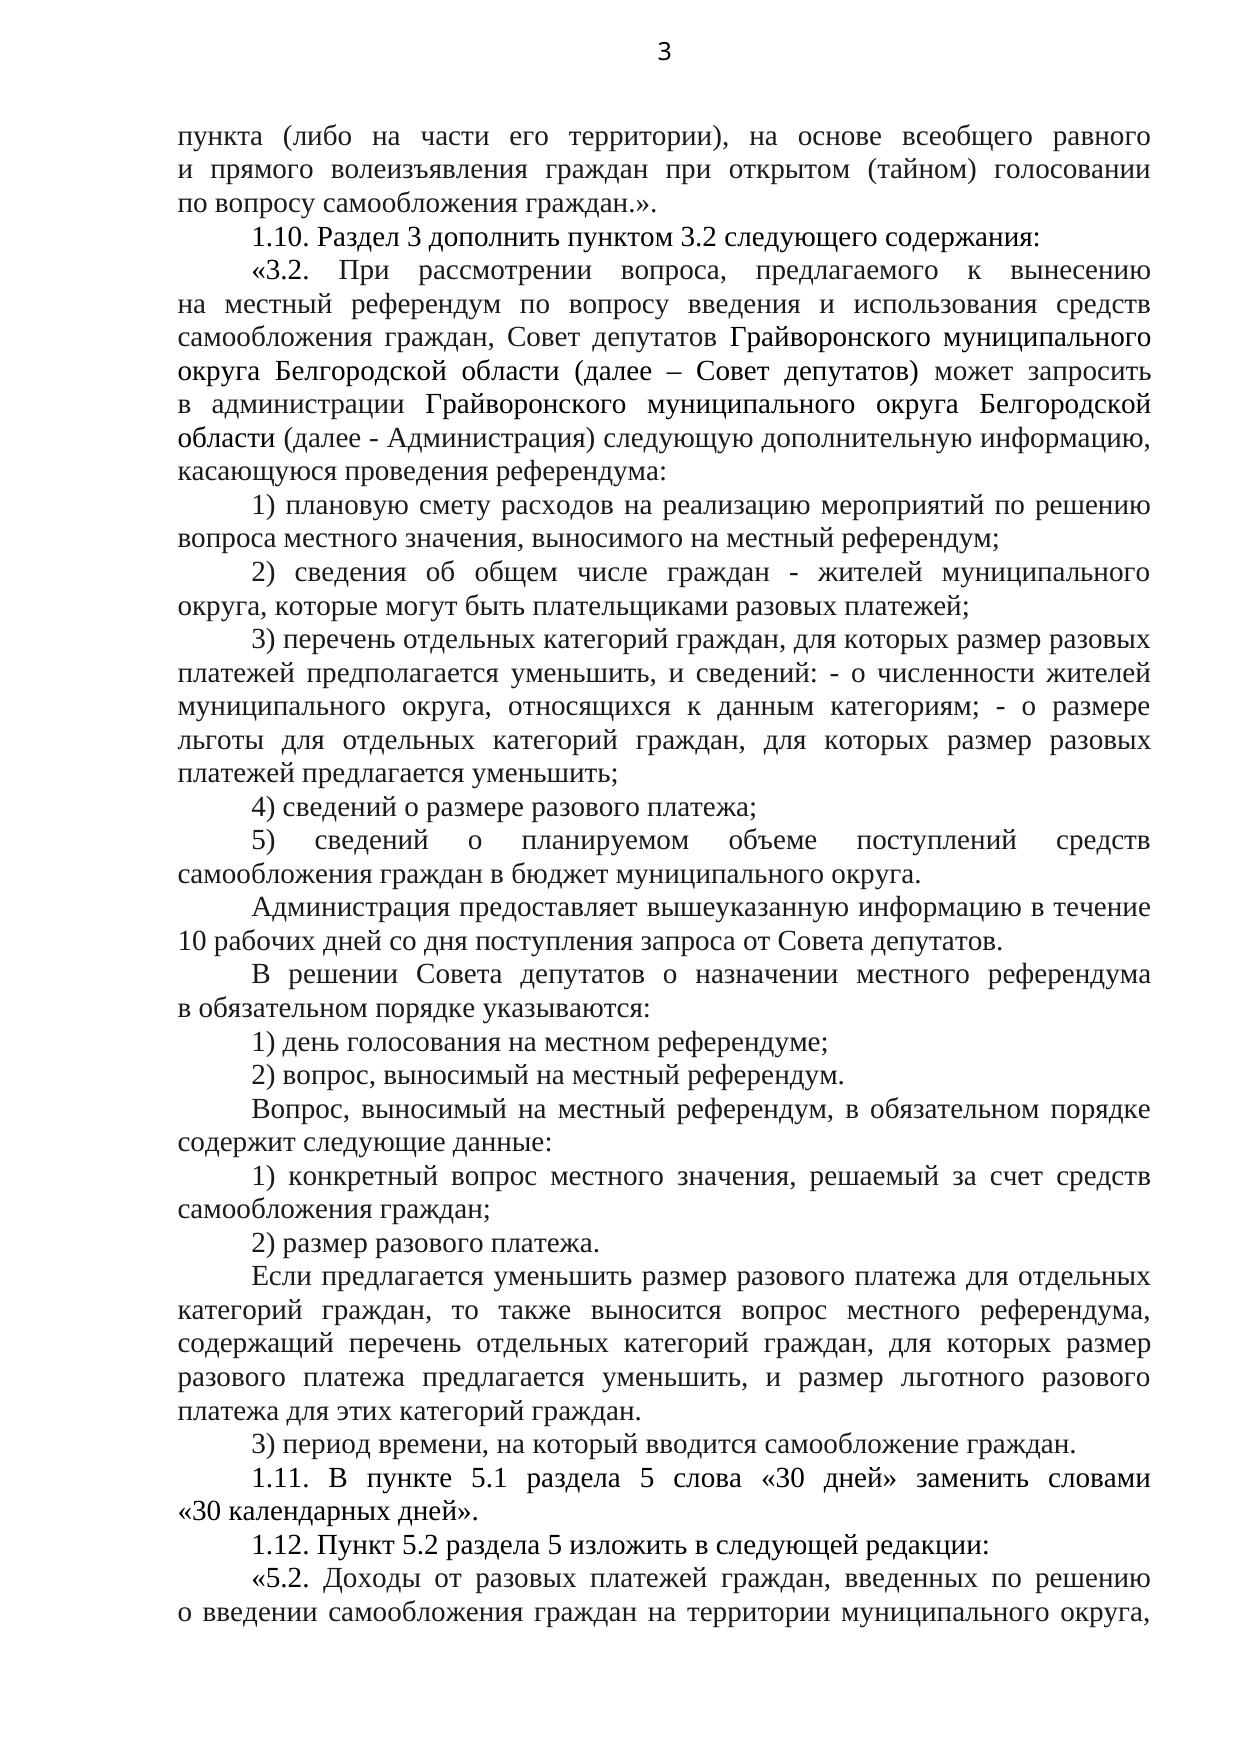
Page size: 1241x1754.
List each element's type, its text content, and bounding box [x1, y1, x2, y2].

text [177, 118, 1152, 219]
text 1) плановую смету расходов на реализацию мероприятий по решению вопроса местного значения, выносимого на местный референдум; [177, 487, 1152, 554]
text 5) сведений о планируемом объеме поступлений средств самообложения граждан в бюджет муниципального округа. [177, 822, 1152, 889]
text В решении Совета депутатов о назначении местного референдума в обязательном порядке указываются: [177, 957, 1152, 1024]
text Администрация предоставляет вышеуказанную информацию в течение 10 рабочих дней со дня поступления запроса от Совета депутатов. [177, 889, 1152, 957]
text 3) перечень отдельных категорий граждан, для которых размер разовых платежей предполагается уменьшить, и сведений: - о численности жителей муниципального округа, относящихся к данным категориям; - о размере льготы для отдельных категорий граждан, для которых размер разовых платежей предлагается уменьшить; [177, 621, 1152, 789]
text 1) конкретный вопрос местного значения, решаемый за счет средств самообложения граждан; [177, 1158, 1152, 1225]
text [177, 1560, 1152, 1627]
text «3.2. При рассмотрении вопроса, предлагаемого к вынесению на местный референдум по вопросу введения и использования средств самообложения граждан, Совет депутатов Грайворонского муниципального округа Белгородской области (далее – Совет депутатов) может запросить в администрации Грайворонского муниципального округа Белгородской области (далее - Администрация) следующую дополнительную информацию, касающуюся проведения референдума: [177, 252, 1152, 487]
text 3) период времени, на который вводится самообложение граждан. [177, 1426, 1152, 1460]
text 1.11. В пункте 5.1 раздела 5 слова «30 дней» заменить словами «30 календарных дней». [177, 1460, 1152, 1527]
text 2) сведения об общем числе граждан - жителей муниципального округа, которые могут быть плательщиками разовых платежей; [177, 554, 1152, 621]
text 2) размер разового платежа. [177, 1225, 1152, 1258]
text Вопрос, выносимый на местный референдум, в обязательном порядке содержит следующие данные: [177, 1091, 1152, 1158]
text Если предлагается уменьшить размер разового платежа для отдельных категорий граждан, то также выносится вопрос местного референдума, содержащий перечень отдельных категорий граждан, для которых размер разового платежа предлагается уменьшить, и размер льготного разового платежа для этих категорий граждан. [177, 1258, 1152, 1426]
text 2) вопрос, выносимый на местный референдум. [177, 1057, 1152, 1091]
text 4) сведений о размере разового платежа; [177, 789, 1152, 822]
text 1) день голосования на местном референдуме; [177, 1024, 1152, 1057]
text 1.12. Пункт 5.2 раздела 5 изложить в следующей редакции: [177, 1527, 1152, 1560]
text 1.10. Раздел 3 дополнить пунктом 3.2 следующего содержания: [177, 219, 1152, 252]
